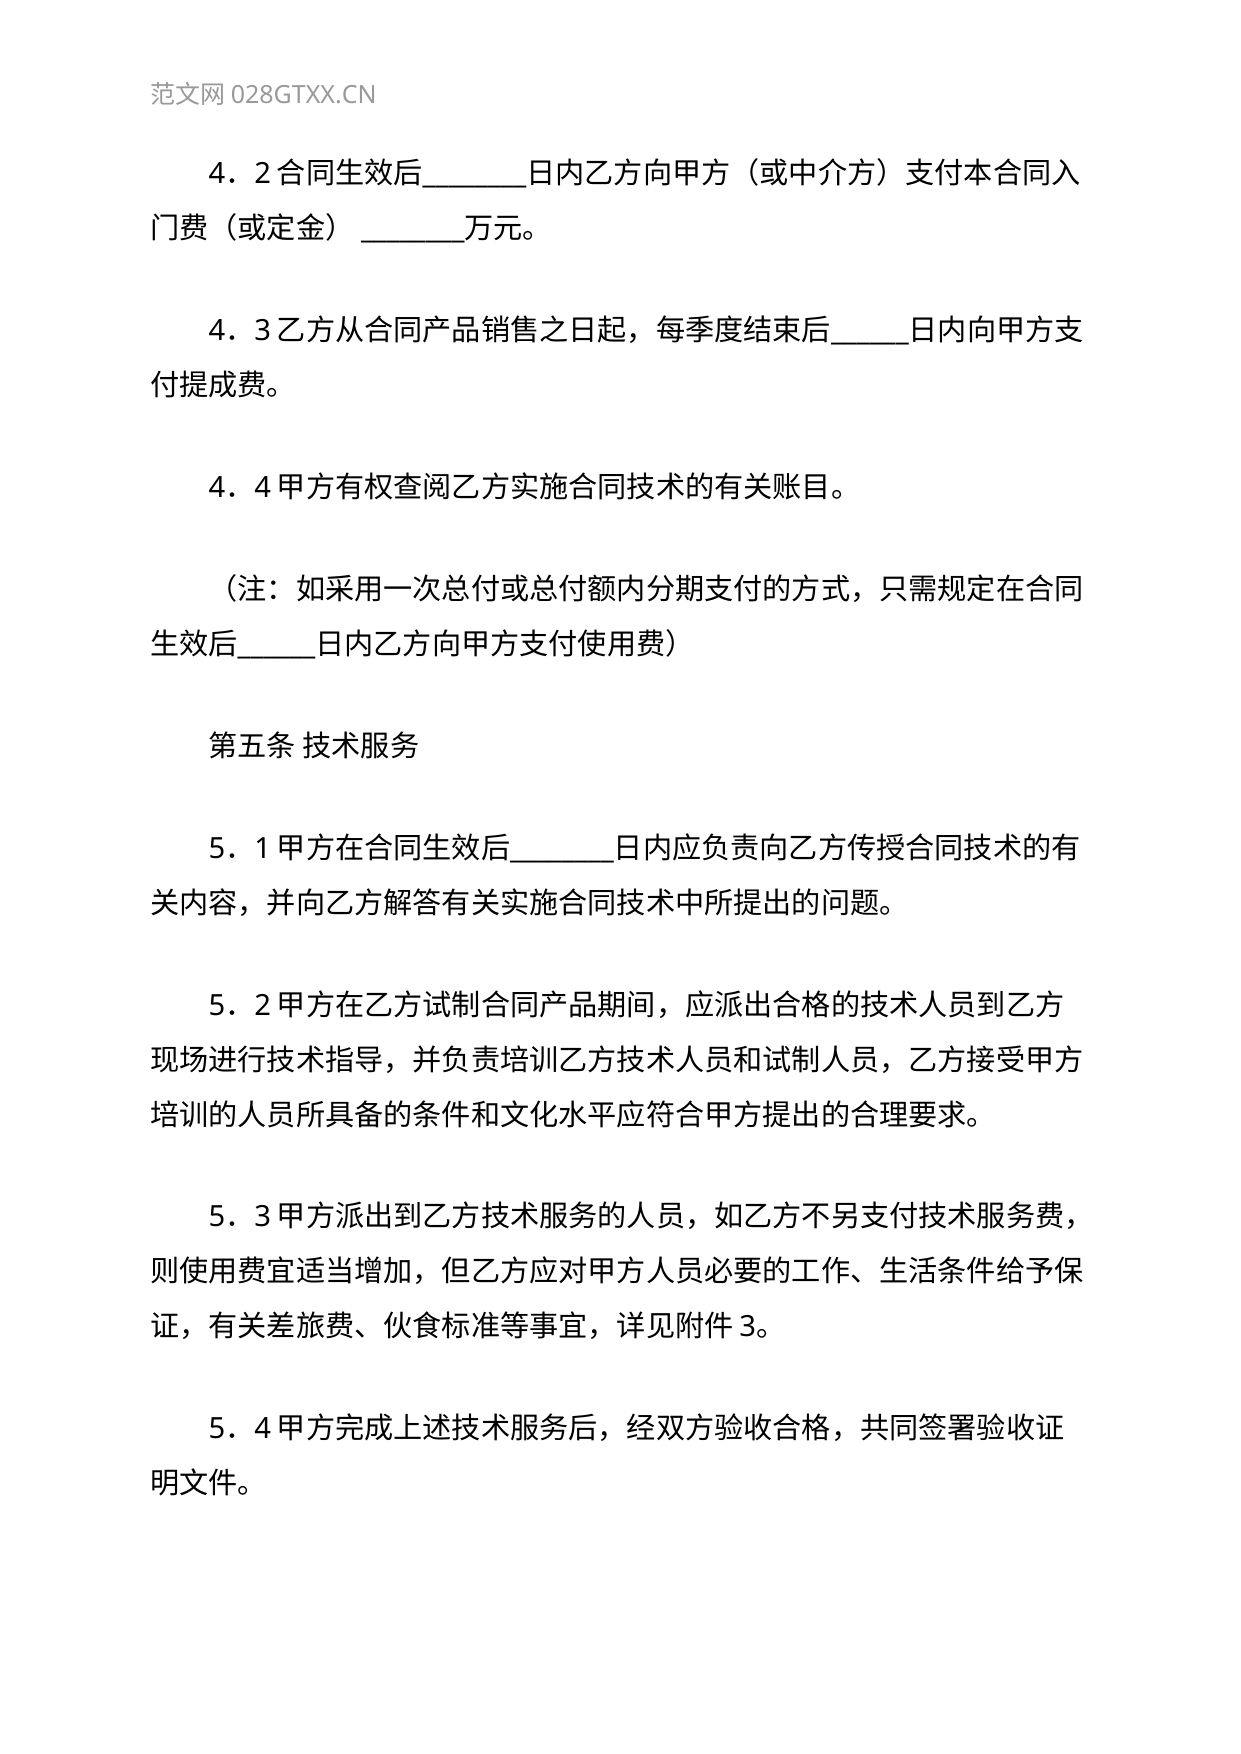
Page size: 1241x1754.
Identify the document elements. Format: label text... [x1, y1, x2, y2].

text 4．4甲方有权查阅乙方实施合同技术的有关账目。 [150, 464, 1090, 506]
text 第五条 技术服务 [150, 723, 1090, 765]
text 5．3甲方派出到乙方技术服务的人员，如乙方不另支付技术服务费，则使用费宜适当增加，但乙方应对甲方人员必要的工作、生活条件给予保证，有关差旅费、伙食标准等事宜，详见附件3。 [150, 1193, 1090, 1345]
text 4．3乙方从合同产品销售之日起，每季度结束后______日内向甲方支付提成费。 [150, 307, 1090, 404]
text 5．4甲方完成上述技术服务后，经双方验收合格，共同签署验收证明文件。 [150, 1405, 1090, 1502]
text 5．2甲方在乙方试制合同产品期间，应派出合格的技术人员到乙方现场进行技术指导，并负责培训乙方技术人员和试制人员，乙方接受甲方培训的人员所具备的条件和文化水平应符合甲方提出的合理要求。 [150, 981, 1090, 1133]
text （注：如采用一次总付或总付额内分期支付的方式，只需规定在合同生效后______日内乙方向甲方支付使用费） [150, 566, 1090, 663]
text 4．2合同生效后________日内乙方向甲方（或中介方）支付本合同入门费（或定金） ________万元。 [150, 150, 1090, 247]
text 5．1甲方在合同生效后________日内应负责向乙方传授合同技术的有关内容，并向乙方解答有关实施合同技术中所提出的问题。 [150, 824, 1090, 922]
